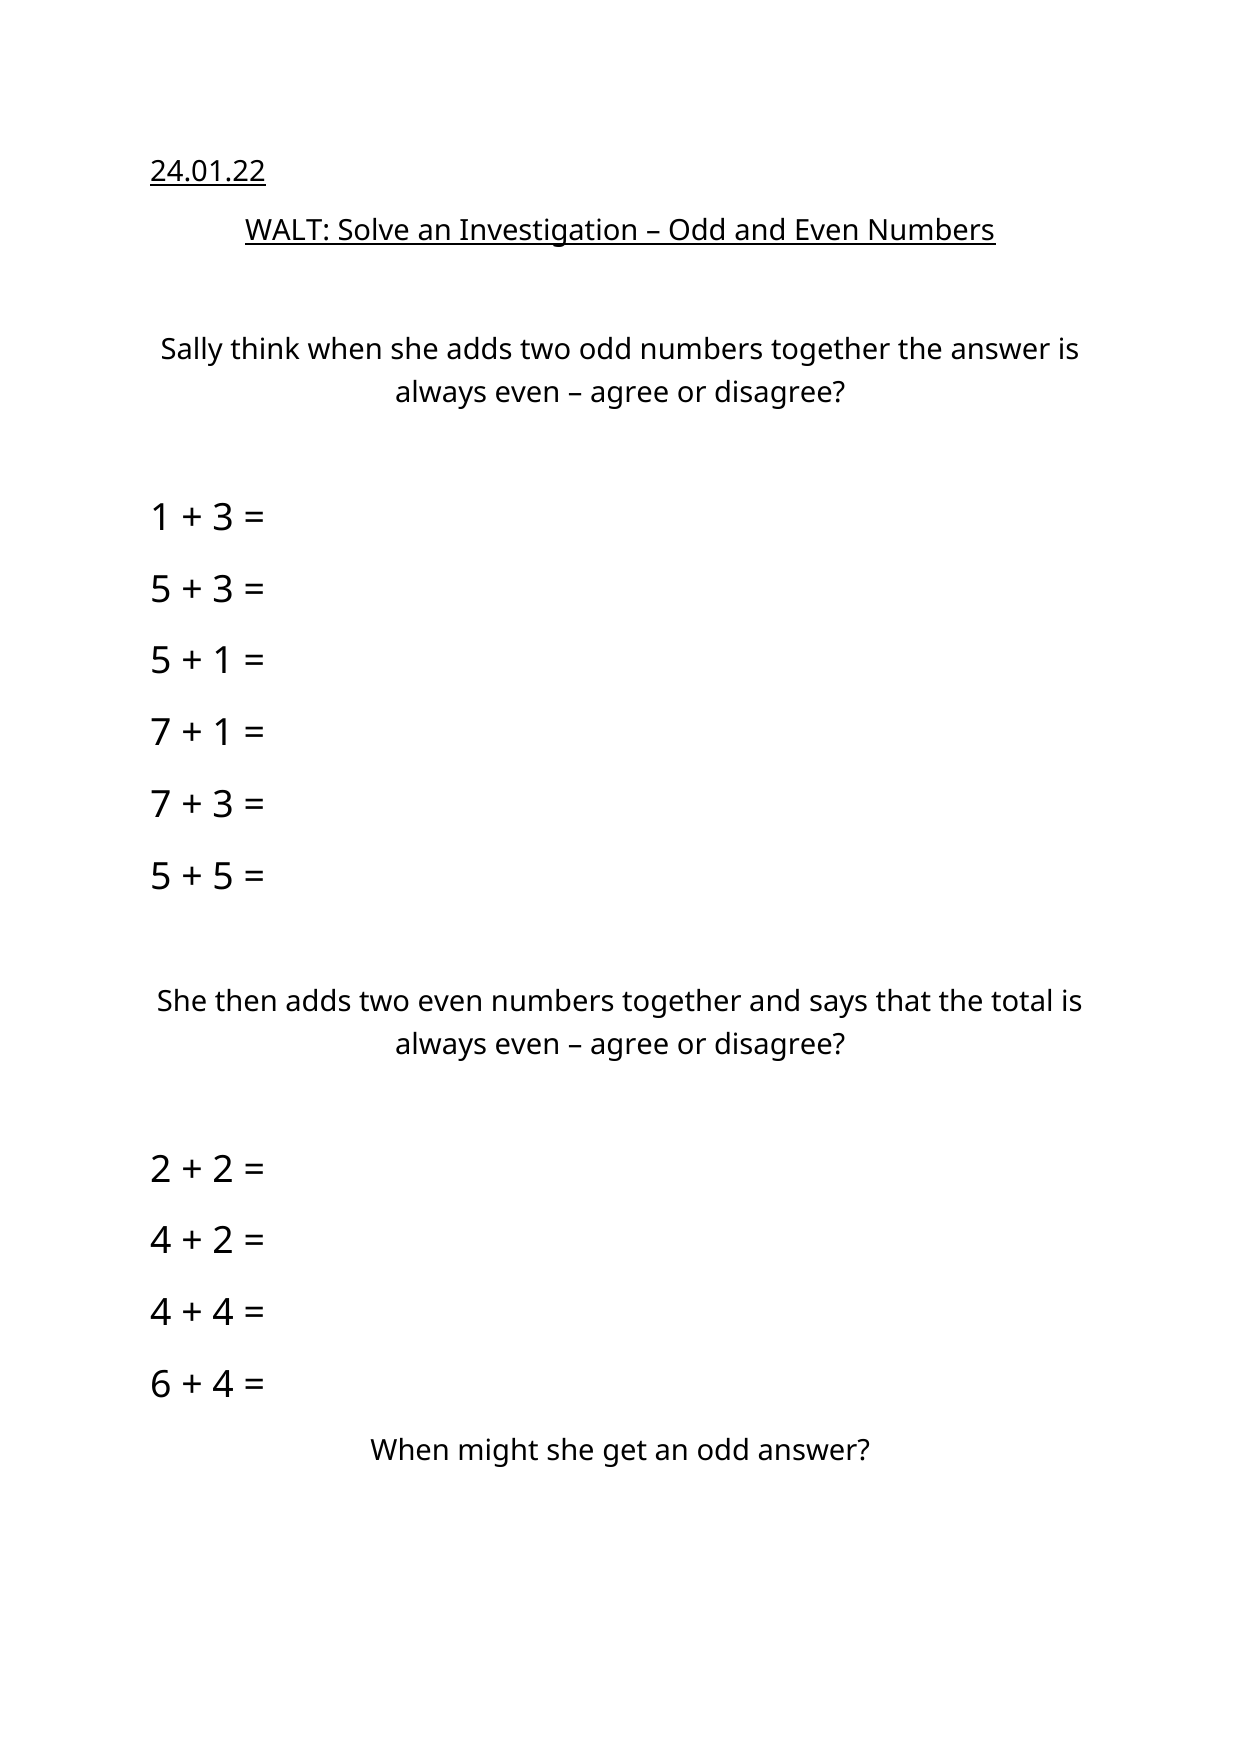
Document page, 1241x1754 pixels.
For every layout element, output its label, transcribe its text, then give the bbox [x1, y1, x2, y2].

text 2 + 2 = [150, 1142, 1090, 1193]
text 6 + 4 = [150, 1357, 1090, 1408]
text 4 + 4 = [150, 1286, 1090, 1337]
text 1 + 3 = [150, 490, 1090, 541]
text 5 + 3 = [150, 562, 1090, 613]
text 24.01.22 [150, 150, 1090, 190]
text 7 + 3 = [150, 777, 1090, 828]
text She then adds two even numbers together and says that the total is always even – agree or disagree? [150, 980, 1090, 1063]
text 4 + 2 = [150, 1214, 1090, 1265]
text 5 + 1 = [150, 634, 1090, 685]
text 7 + 1 = [150, 706, 1090, 757]
text WALT: Solve an Investigation – Odd and Even Numbers [150, 209, 1090, 249]
text 5 + 5 = [150, 849, 1090, 900]
text When might she get an odd answer? [150, 1429, 1090, 1469]
text Sally think when she adds two odd numbers together the answer is always even – agree or disagree? [150, 328, 1090, 411]
